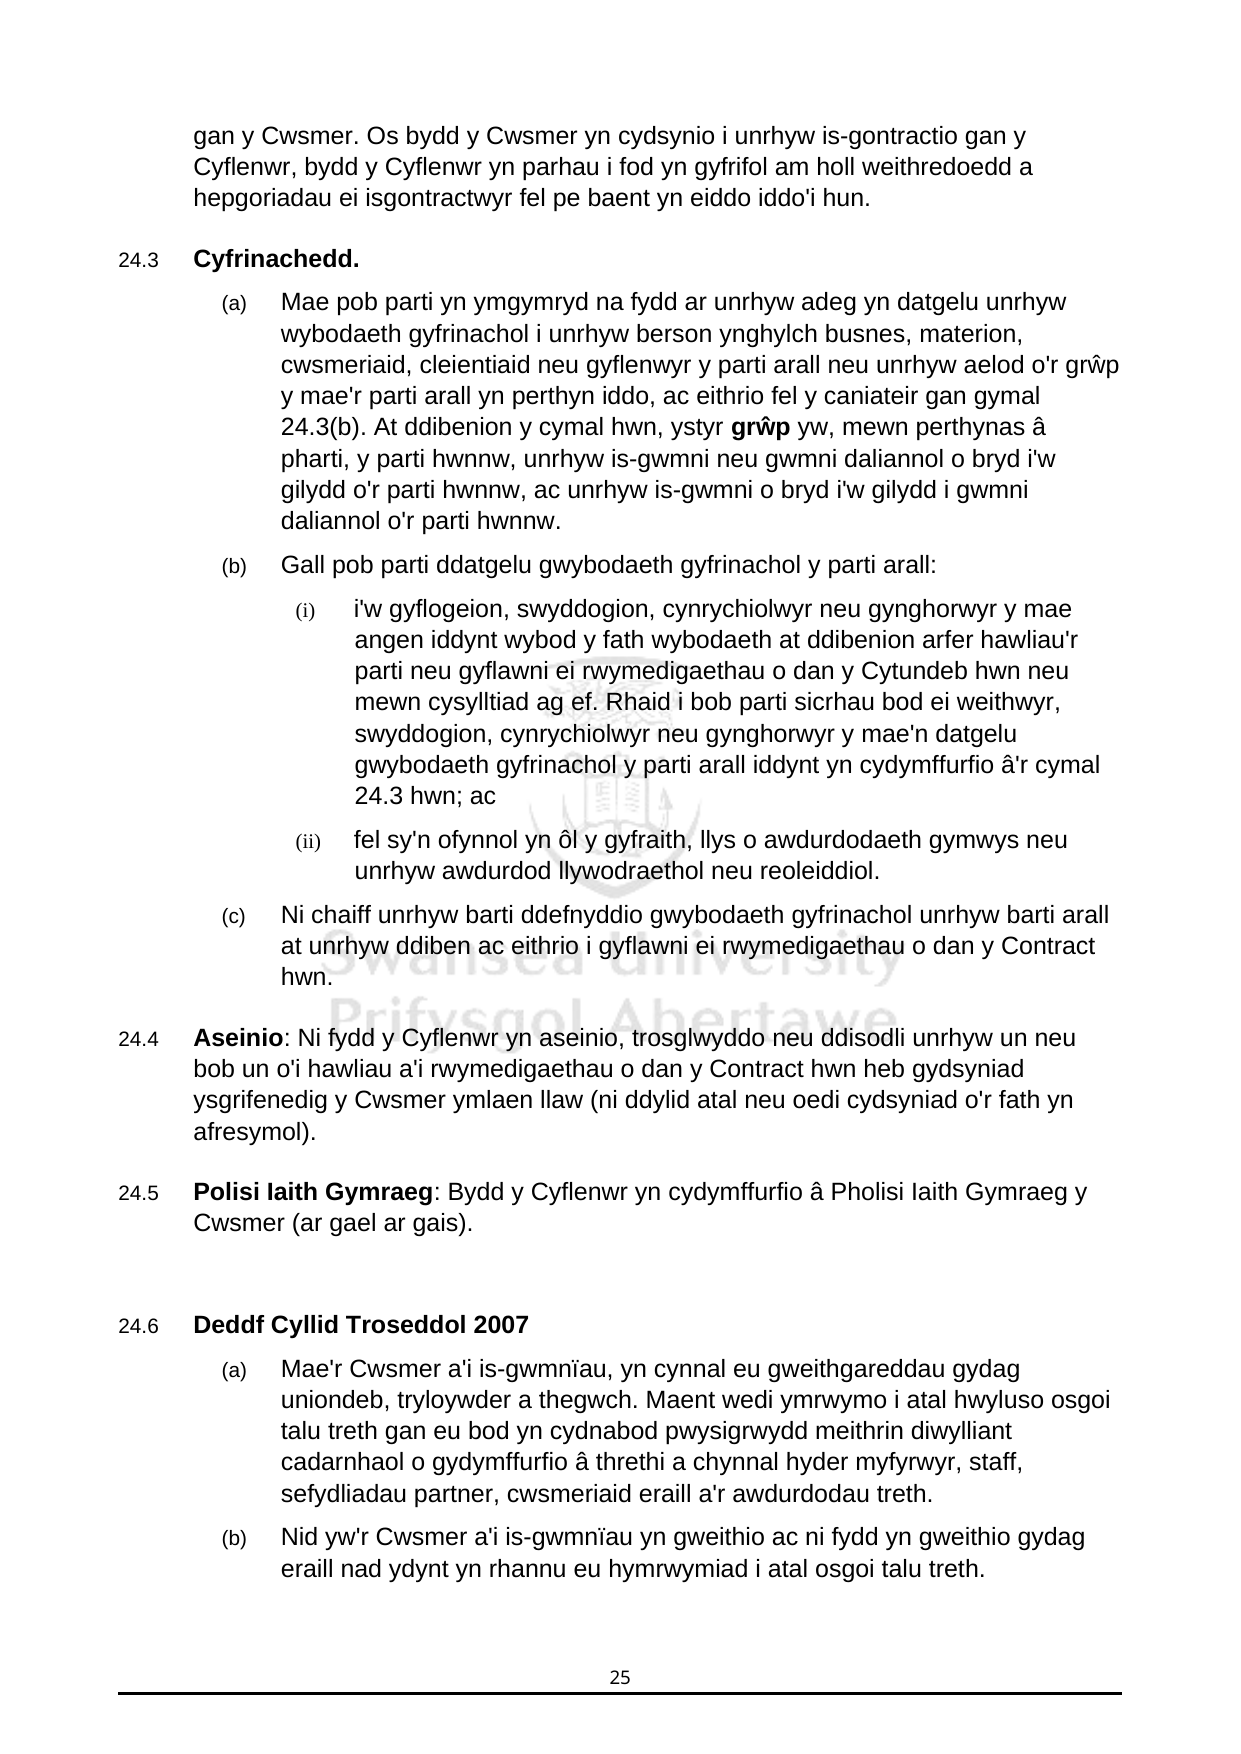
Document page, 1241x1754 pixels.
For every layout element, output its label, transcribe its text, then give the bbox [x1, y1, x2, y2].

subtitle Deddf Cyllid Troseddol 2007 [118, 1307, 1122, 1338]
subtitle fel sy'n ofynnol yn ôl y gyfraith, llys o awdurdodaeth gymwys neu unrhyw awdurdod llywodraethol neu reoleiddiol. [295, 822, 1122, 885]
subtitle Aseinio: Ni fydd y Cyflenwr yn aseinio, trosglwyddo neu ddisodli unrhyw un neu bob un o'i hawliau a'i rwymedigaethau o dan y Contract hwn heb gydsyniad ysgrifenedig y Cwsmer ymlaen llaw (ni ddylid atal neu oedi cydsyniad o'r fath yn afresymol). [118, 1020, 1122, 1145]
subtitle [118, 118, 1122, 212]
subtitle Nid yw'r Cwsmer a'i is-gwmnïau yn gweithio ac ni fydd yn gweithio gydag eraill nad ydynt yn rhannu eu hymrwymiad i atal osgoi talu treth. [221, 1520, 1122, 1582]
subtitle Mae'r Cwsmer a'i is-gwmnïau, yn cynnal eu gweithgareddau gydag uniondeb, tryloywder a thegwch. Maent wedi ymrwymo i atal hwyluso osgoi talu treth gan eu bod yn cydnabod pwysigrwydd meithrin diwylliant cadarnhaol o gydymffurfio â threthi a chynnal hyder myfyrwyr, staff, sefydliadau partner, cwsmeriaid eraill a'r awdurdodau treth. [221, 1351, 1122, 1507]
subtitle Ni chaiff unrhyw barti ddefnyddio gwybodaeth gyfrinachol unrhyw barti arall at unrhyw ddiben ac eithrio i gyflawni ei rwymedigaethau o dan y Contract hwn. [221, 897, 1122, 991]
subtitle Polisi Iaith Gymraeg: Bydd y Cyflenwr yn cydymffurfio â Pholisi Iaith Gymraeg y Cwsmer (ar gael ar gais). [118, 1174, 1122, 1237]
subtitle Gall pob parti ddatgelu gwybodaeth gyfrinachol y parti arall: [221, 547, 1122, 578]
subtitle Cyfrinachedd. [118, 241, 1122, 272]
